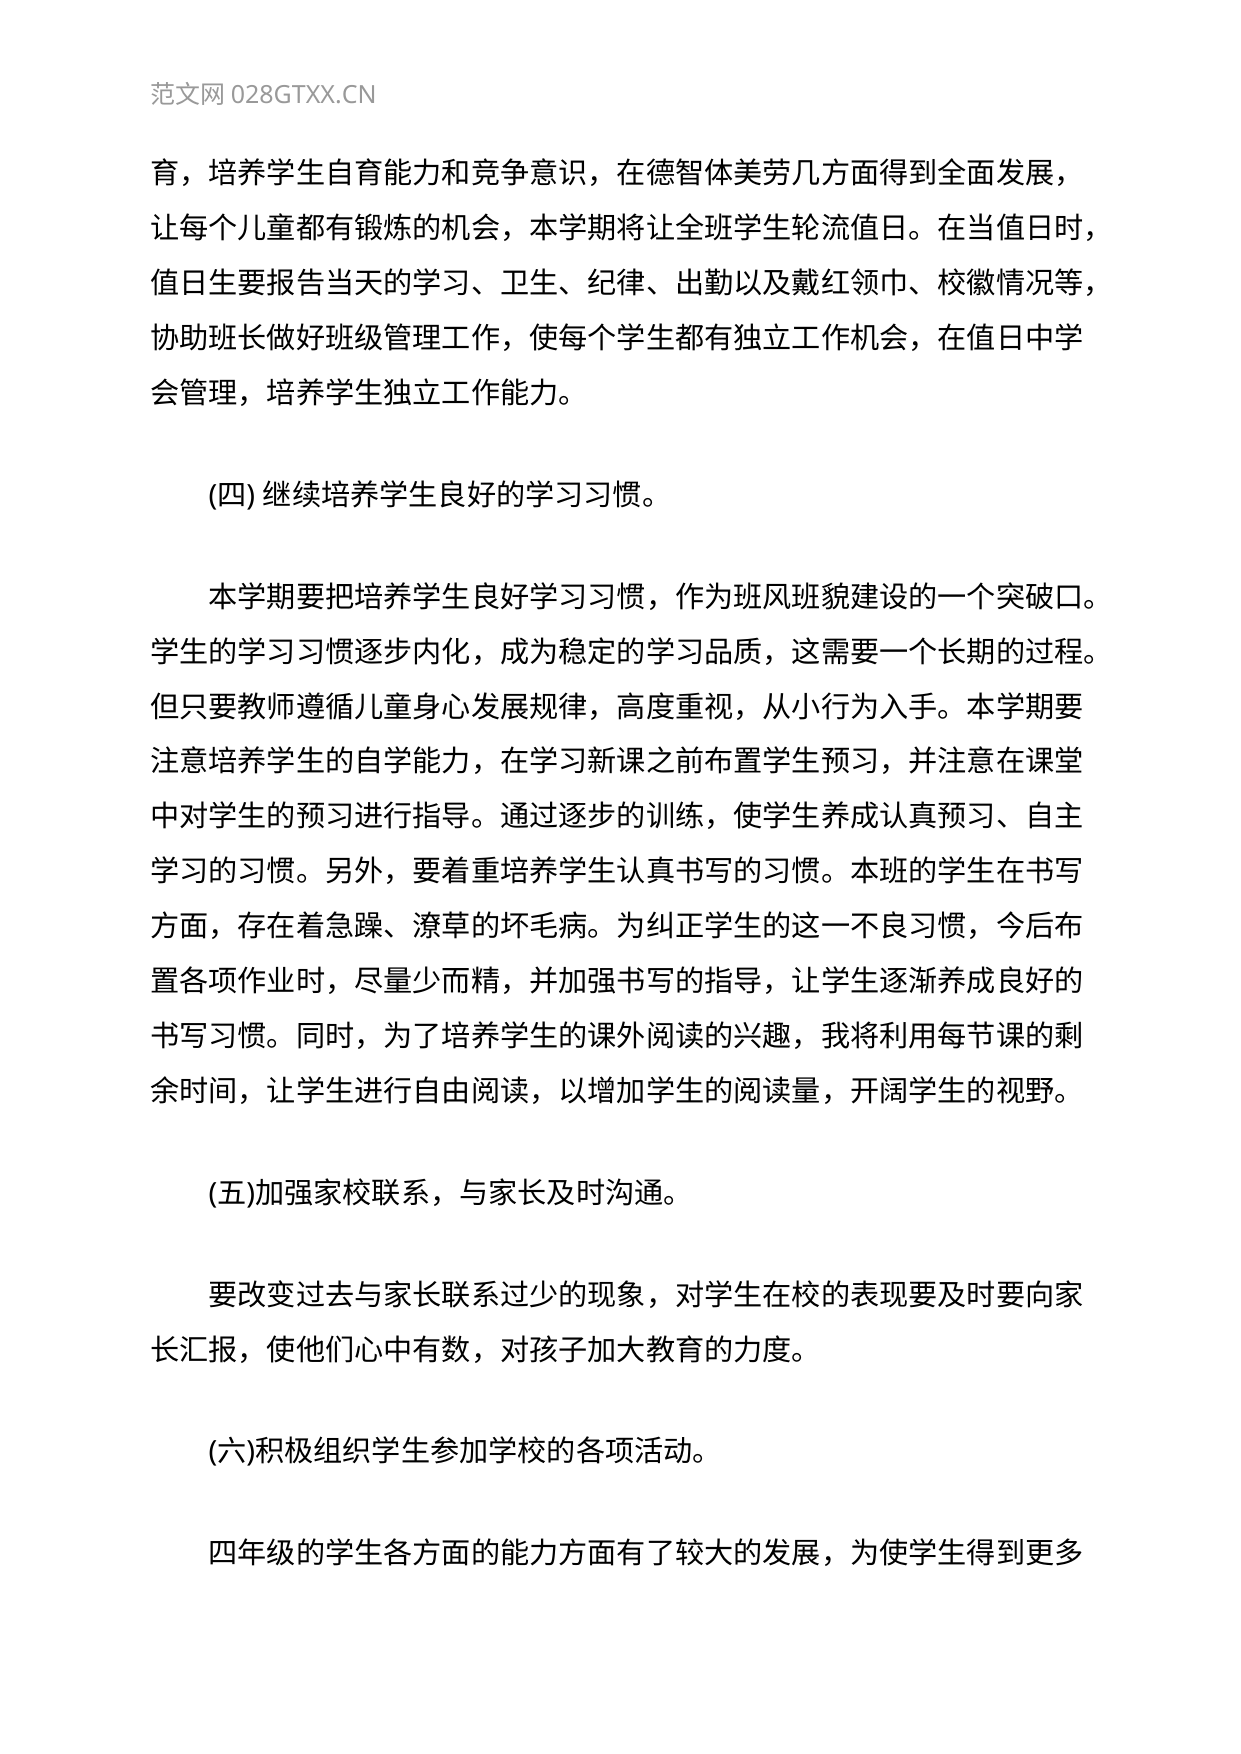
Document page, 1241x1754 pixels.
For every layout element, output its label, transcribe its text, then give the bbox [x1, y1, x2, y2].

text (五)加强家校联系，与家长及时沟通。 [150, 1169, 1090, 1212]
text (四) 继续培养学生良好的学习习惯。 [150, 471, 1090, 514]
text (六)积极组织学生参加学校的各项活动。 [150, 1428, 1090, 1470]
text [150, 150, 1090, 412]
text 本学期要把培养学生良好学习习惯，作为班风班貌建设的一个突破口。学生的学习习惯逐步内化，成为稳定的学习品质，这需要一个长期的过程。但只要教师遵循儿童身心发展规律，高度重视，从小行为入手。本学期要注意培养学生的自学能力，在学习新课之前布置学生预习，并注意在课堂中对学生的预习进行指导。通过逐步的训练，使学生养成认真预习、自主学习的习惯。另外，要着重培养学生认真书写的习惯。本班的学生在书写方面，存在着急躁、潦草的坏毛病。为纠正学生的这一不良习惯，今后布置各项作业时，尽量少而精，并加强书写的指导，让学生逐渐养成良好的书写习惯。同时，为了培养学生的课外阅读的兴趣，我将利用每节课的剩余时间，让学生进行自由阅读，以增加学生的阅读量，开阔学生的视野。 [150, 573, 1090, 1110]
text 要改变过去与家长联系过少的现象，对学生在校的表现要及时要向家长汇报，使他们心中有数，对孩子加大教育的力度。 [150, 1271, 1090, 1368]
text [150, 1530, 1090, 1572]
